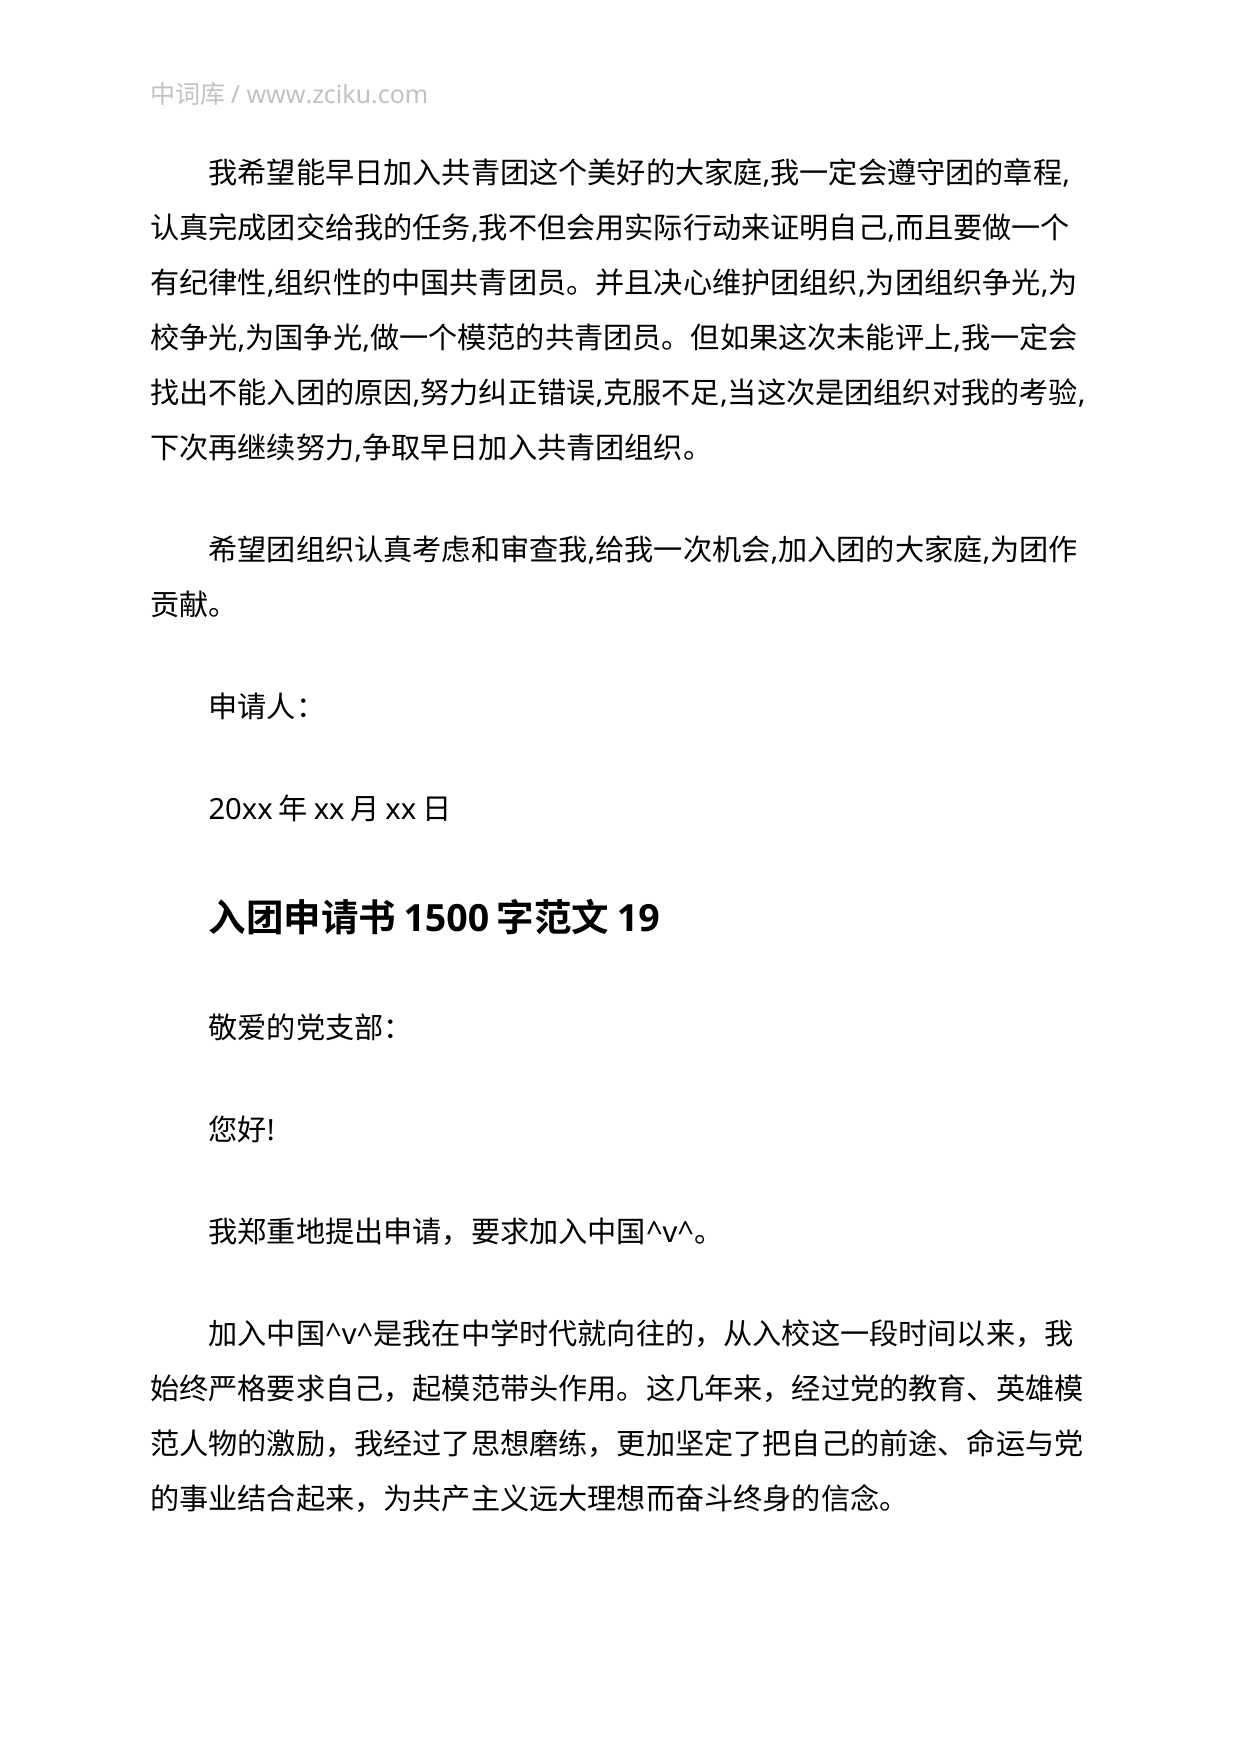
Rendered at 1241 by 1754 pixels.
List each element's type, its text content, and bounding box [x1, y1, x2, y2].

text 入团申请书1500字范文19 [150, 887, 1090, 942]
text 加入中国^v^是我在中学时代就向往的，从入校这一段时间以来，我始终严格要求自己，起模范带头作用。这几年来，经过党的教育、英雄模范人物的激励，我经过了思想磨练，更加坚定了把自己的前途、命运与党的事业结合起来，为共产主义远大理想而奋斗终身的信念。 [150, 1311, 1090, 1518]
text 敬爱的党支部： [150, 1005, 1090, 1047]
text 申请人： [150, 684, 1090, 726]
text 希望团组织认真考虑和审查我,给我一次机会,加入团的大家庭,为团作贡献。 [150, 527, 1090, 624]
text 我郑重地提出申请，要求加入中国^v^。 [150, 1209, 1090, 1251]
text 我希望能早日加入共青团这个美好的大家庭,我一定会遵守团的章程,认真完成团交给我的任务,我不但会用实际行动来证明自己,而且要做一个有纪律性,组织性的中国共青团员。并且决心维护团组织,为团组织争光,为校争光,为国争光,做一个模范的共青团员。但如果这次未能评上,我一定会找出不能入团的原因,努力纠正错误,克服不足,当这次是团组织对我的考验,下次再继续努力,争取早日加入共青团组织。 [150, 150, 1090, 467]
text 20xx年xx月xx日 [150, 786, 1090, 828]
text 您好! [150, 1107, 1090, 1149]
